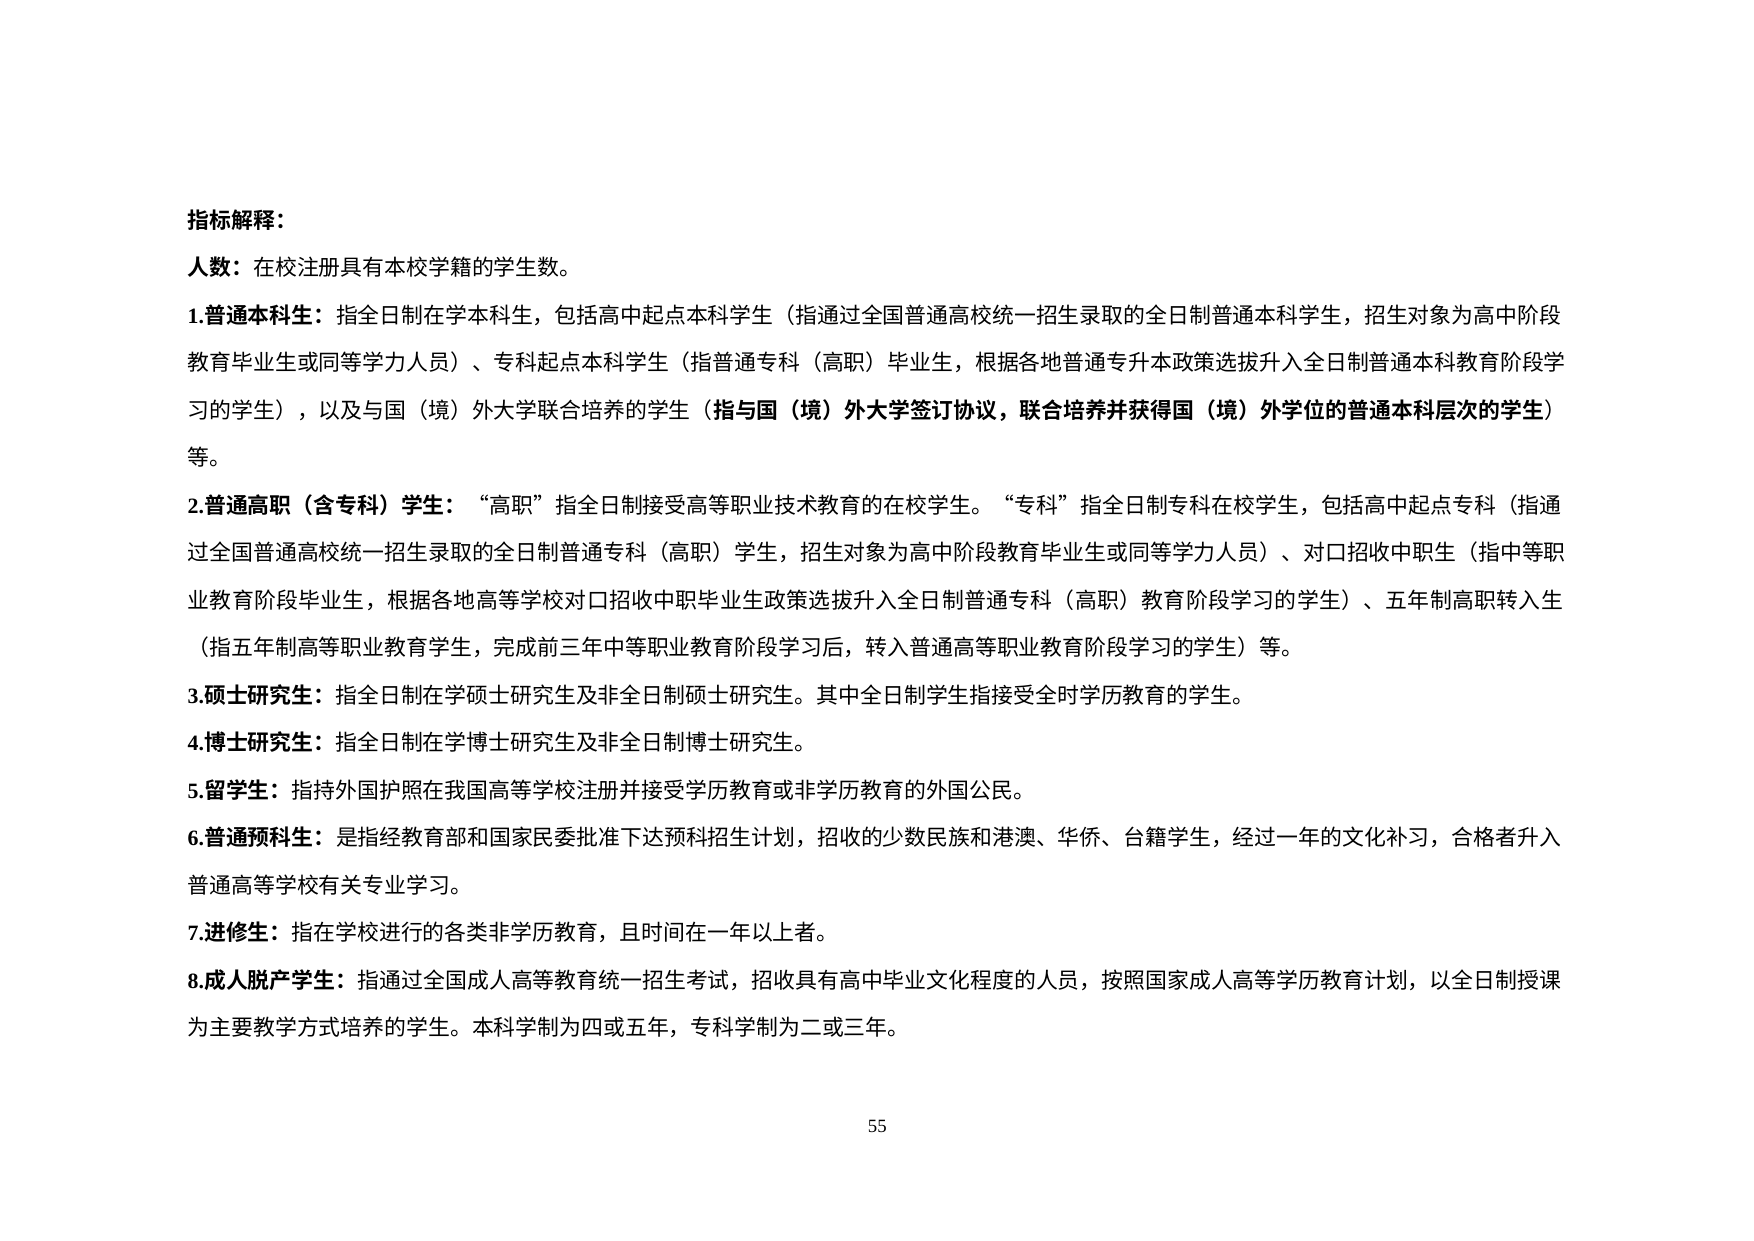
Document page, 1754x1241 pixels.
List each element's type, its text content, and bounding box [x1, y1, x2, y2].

text 1.普通本科生：指全日制在学本科生，包括高中起点本科学生（指通过全国普通高校统一招生录取的全日制普通本科学生，招生对象为高中阶段教育毕业生或同等学力人员）、专科起点本科学生（指普通专科（高职）毕业生，根据各地普通专升本政策选拔升入全日制普通本科教育阶段学习的学生），以及与国（境）外大学联合培养的学生（指与国（境）外大学签订协议，联合培养并获得国（境）外学位的普通本科层次的学生）等。 [187, 298, 1566, 472]
text 5.留学生：指持外国护照在我国高等学校注册并接受学历教育或非学历教育的外国公民。 [187, 773, 1566, 804]
text 3.硕士研究生：指全日制在学硕士研究生及非全日制硕士研究生。其中全日制学生指接受全时学历教育的学生。 [187, 678, 1566, 709]
text 6.普通预科生：是指经教育部和国家民委批准下达预科招生计划，招收的少数民族和港澳、华侨、台籍学生，经过一年的文化补习，合格者升入普通高等学校有关专业学习。 [187, 820, 1566, 899]
text 人数：在校注册具有本校学籍的学生数。 [187, 250, 1566, 282]
text 2.普通高职（含专科）学生：“高职”指全日制接受高等职业技术教育的在校学生。“专科”指全日制专科在校学生，包括高中起点专科（指通过全国普通高校统一招生录取的全日制普通专科（高职）学生，招生对象为高中阶段教育毕业生或同等学力人员）、对口招收中职生（指中等职业教育阶段毕业生，根据各地高等学校对口招收中职毕业生政策选拔升入全日制普通专科（高职）教育阶段学习的学生）、五年制高职转入生（指五年制高等职业教育学生，完成前三年中等职业教育阶段学习后，转入普通高等职业教育阶段学习的学生）等。 [187, 488, 1566, 662]
text 4.博士研究生：指全日制在学博士研究生及非全日制博士研究生。 [187, 725, 1566, 757]
text 7.进修生：指在学校进行的各类非学历教育，且时间在一年以上者。 [187, 915, 1566, 947]
text 指标解释： [187, 203, 1566, 234]
text 8.成人脱产学生：指通过全国成人高等教育统一招生考试，招收具有高中毕业文化程度的人员，按照国家成人高等学历教育计划，以全日制授课为主要教学方式培养的学生。本科学制为四或五年，专科学制为二或三年。 [187, 963, 1566, 1042]
